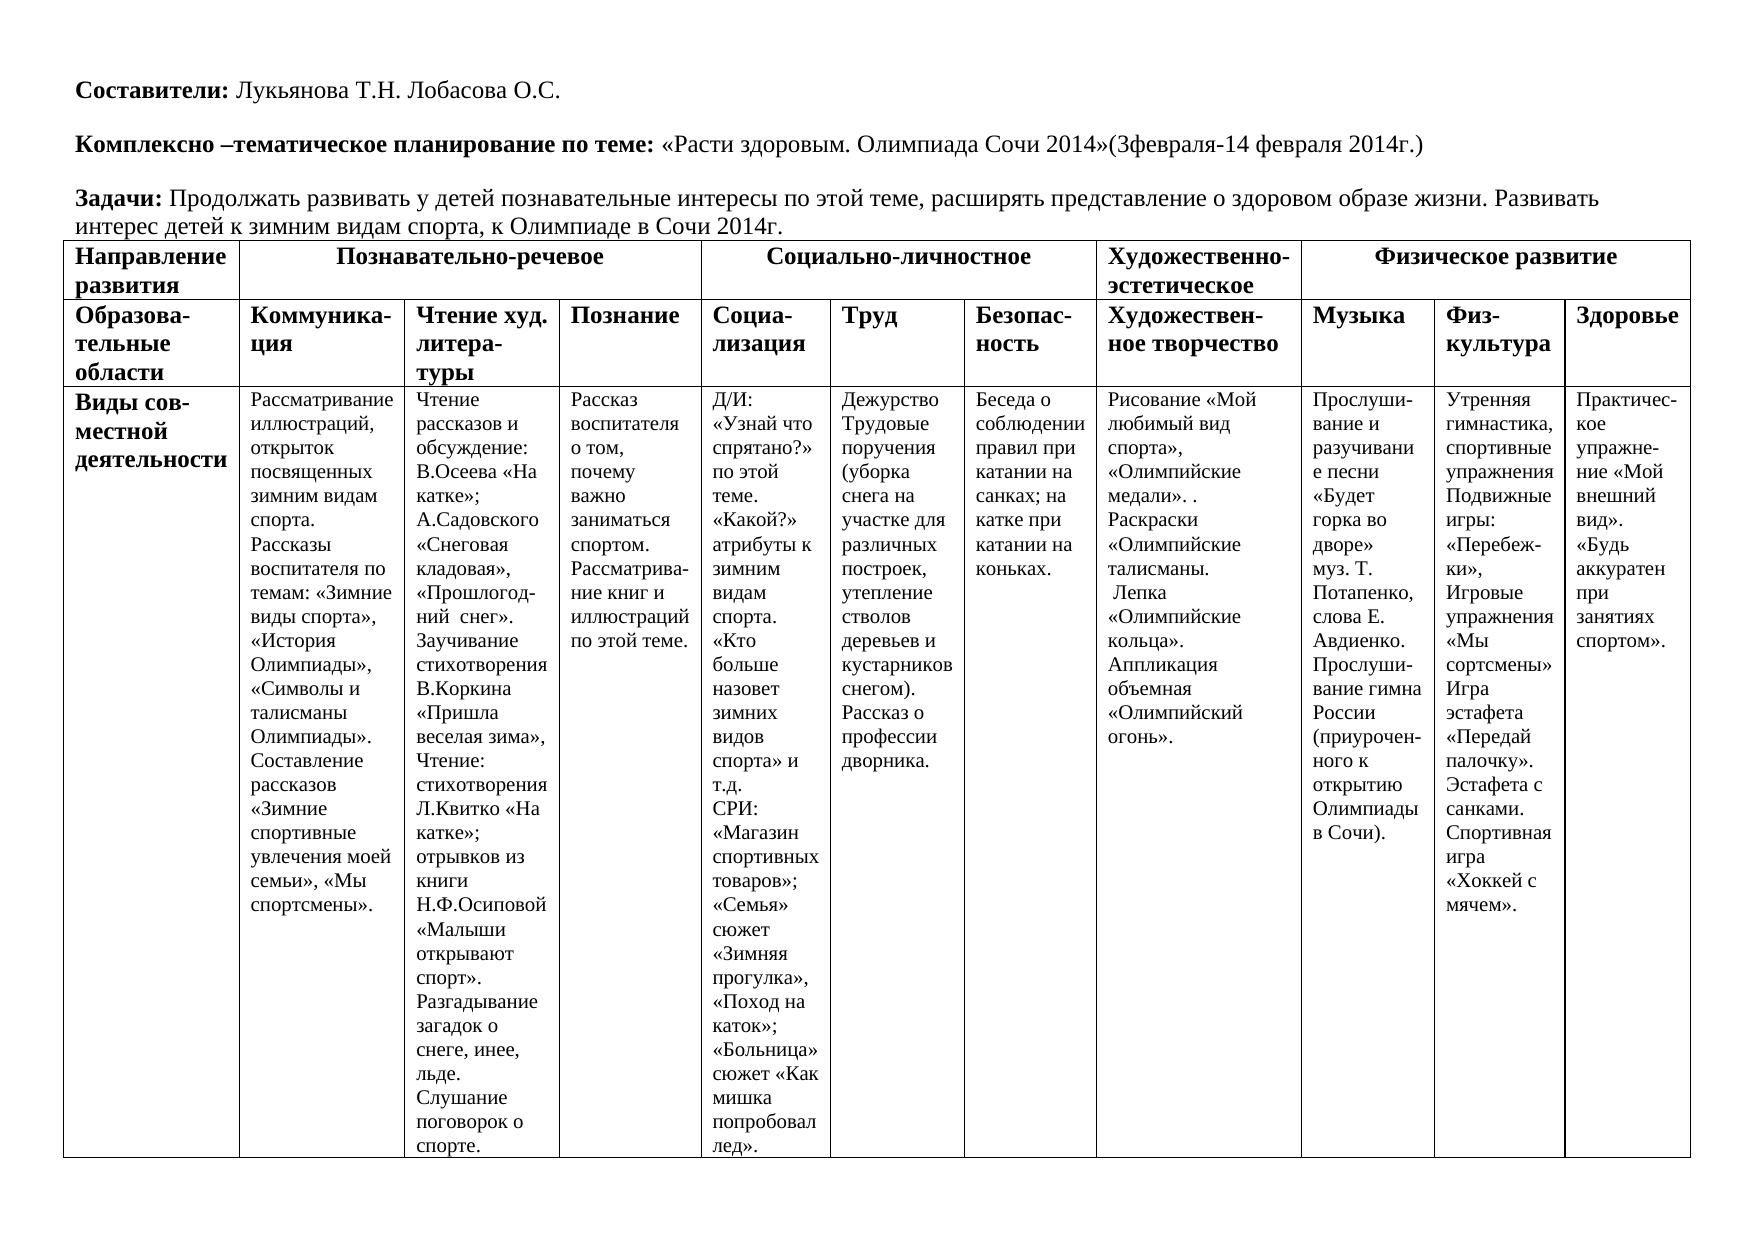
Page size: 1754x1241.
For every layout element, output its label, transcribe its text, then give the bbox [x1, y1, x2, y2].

text Задачи: Продолжать развивать у детей познавательные интересы по этой теме, расширять представление о здоровом образе жизни. Развивать интерес детей к зимним видам спорта, к Олимпиаде в Сочи 2014г. [75, 183, 1679, 240]
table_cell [560, 387, 701, 1157]
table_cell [1435, 387, 1564, 1157]
text Составители: Лукьянова Т.Н. Лобасова О.C. [75, 75, 1679, 104]
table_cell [64, 387, 239, 1157]
table_cell Познание [560, 300, 701, 386]
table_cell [405, 387, 559, 1157]
table_cell Художествен-ное творчество [1097, 300, 1301, 386]
table_header Социально-личностное [702, 241, 1096, 299]
table_header Направление развития [64, 241, 239, 299]
table_cell Музыка [1302, 300, 1434, 386]
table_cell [1566, 387, 1690, 1157]
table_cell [240, 387, 404, 1157]
table_cell Труд [831, 300, 964, 386]
table_header Художественно- эстетическое [1097, 241, 1301, 299]
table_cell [1302, 387, 1434, 1157]
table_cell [965, 387, 1096, 1157]
table_header Познавательно-речевое [240, 241, 701, 299]
table_cell Чтение худ. литера-туры [405, 300, 559, 386]
table_cell Социа-лизация [702, 300, 830, 386]
table_cell Образова- тельные области [64, 300, 239, 386]
table_cell Физ-культура [1435, 300, 1564, 386]
table_header Физическое развитие [1302, 241, 1690, 299]
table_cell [831, 387, 964, 1157]
table_cell Коммуника- ция [240, 300, 404, 386]
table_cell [1097, 387, 1301, 1157]
table_cell Здоровье [1566, 300, 1690, 386]
text Комплексно –тематическое планирование по теме: «Расти здоровым. Олимпиада Сочи 2014»(3февраля-14 февраля 2014г.) [75, 129, 1679, 158]
table_cell Безопас- ность [965, 300, 1096, 386]
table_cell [702, 387, 830, 1157]
